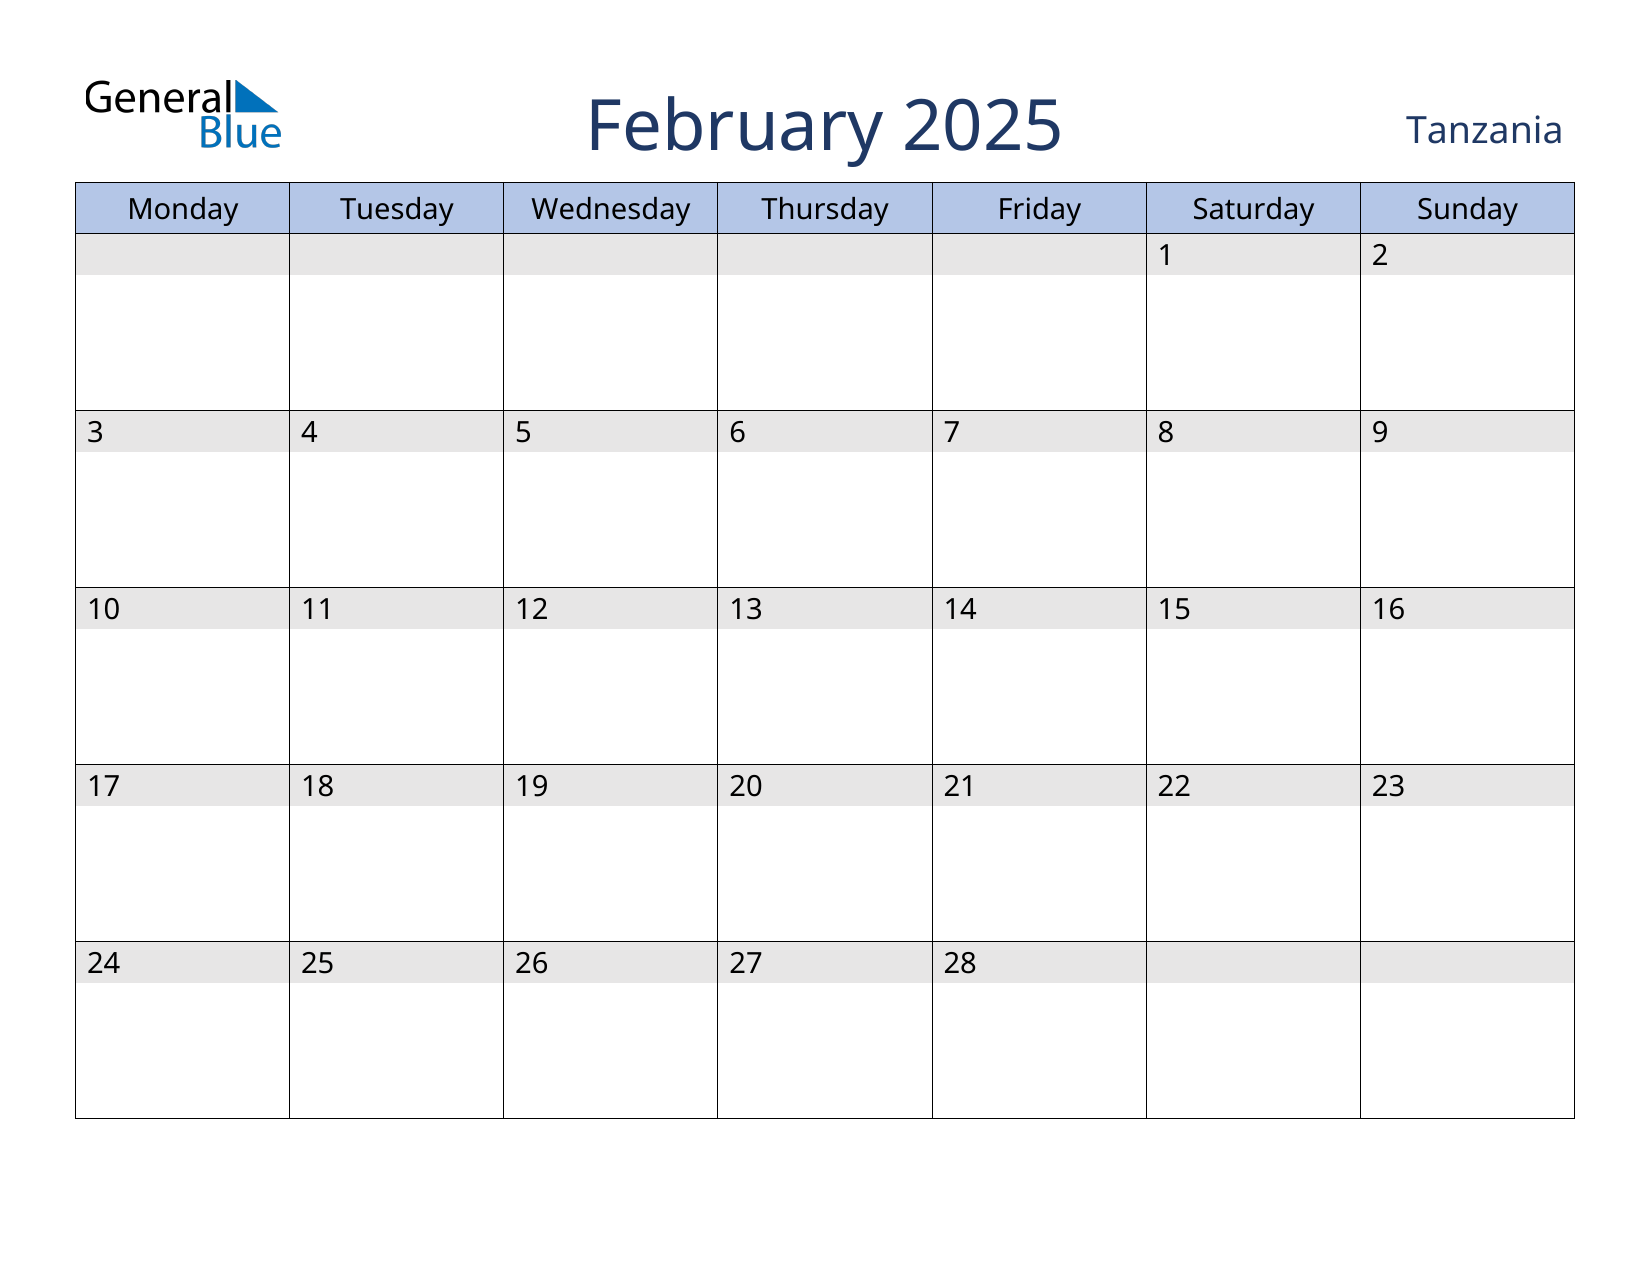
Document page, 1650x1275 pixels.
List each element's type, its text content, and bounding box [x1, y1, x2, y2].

table_cell 26 [504, 942, 717, 983]
table_cell 14 [933, 588, 1146, 629]
table_cell [290, 275, 503, 410]
table_cell [933, 983, 1146, 1118]
table_cell [718, 983, 932, 1118]
table_cell 19 [504, 765, 717, 806]
table_cell 15 [1147, 588, 1360, 629]
table_cell 21 [933, 765, 1146, 806]
table_cell [1147, 806, 1360, 941]
table_cell [504, 234, 717, 275]
table_cell [76, 452, 289, 587]
table_cell [76, 983, 289, 1118]
table_cell 24 [76, 942, 289, 983]
table_cell 28 [933, 942, 1146, 983]
table_cell [504, 983, 717, 1118]
table_cell Wednesday [504, 183, 717, 233]
table_cell 23 [1361, 765, 1574, 806]
table_cell [718, 806, 932, 941]
picture [86, 80, 281, 148]
table_cell 8 [1147, 411, 1360, 452]
table_cell [1361, 942, 1574, 983]
table_cell 12 [504, 588, 717, 629]
table_cell [76, 275, 289, 410]
table_cell [1147, 629, 1360, 764]
table_header Tanzania [1146, 75, 1574, 182]
table_cell 17 [76, 765, 289, 806]
table_cell 2 [1361, 234, 1574, 275]
table_cell [504, 806, 717, 941]
table_cell [504, 452, 717, 587]
table_cell Sunday [1361, 183, 1574, 233]
table_cell Tuesday [290, 183, 503, 233]
table_cell Thursday [718, 183, 932, 233]
table_cell 18 [290, 765, 503, 806]
table_cell [718, 629, 932, 764]
table_cell [76, 234, 289, 275]
table_cell 10 [76, 588, 289, 629]
table_header February 2025 [504, 75, 1146, 182]
table_cell [933, 629, 1146, 764]
table_cell 25 [290, 942, 503, 983]
table_cell 27 [718, 942, 932, 983]
table_cell 3 [76, 411, 289, 452]
table_cell [504, 275, 717, 410]
table_header [76, 75, 503, 182]
table_cell [718, 234, 932, 275]
table_cell [1147, 983, 1360, 1118]
table_cell [290, 806, 503, 941]
table_cell [290, 234, 503, 275]
table_cell [933, 806, 1146, 941]
table_cell 11 [290, 588, 503, 629]
table_cell [1147, 942, 1360, 983]
table_cell [933, 452, 1146, 587]
table_cell Saturday [1147, 183, 1360, 233]
table_cell [290, 629, 503, 764]
table_cell [290, 983, 503, 1118]
table_cell 1 [1147, 234, 1360, 275]
table_cell 4 [290, 411, 503, 452]
table_cell 13 [718, 588, 932, 629]
table_cell 6 [718, 411, 932, 452]
table_cell [933, 234, 1146, 275]
table_cell [718, 275, 932, 410]
table_cell 9 [1361, 411, 1574, 452]
table_cell 5 [504, 411, 717, 452]
table_cell [1147, 452, 1360, 587]
table_cell [1361, 983, 1574, 1118]
table_cell [1147, 275, 1360, 410]
table_cell [504, 629, 717, 764]
table_cell 7 [933, 411, 1146, 452]
table_cell [1361, 452, 1574, 587]
table_cell 16 [1361, 588, 1574, 629]
table_cell 20 [718, 765, 932, 806]
table_cell [933, 275, 1146, 410]
table_cell [76, 629, 289, 764]
table_cell [1361, 275, 1574, 410]
table_cell [1361, 629, 1574, 764]
table_cell [1361, 806, 1574, 941]
table_cell Monday [76, 183, 289, 233]
table_cell 22 [1147, 765, 1360, 806]
table_cell Friday [933, 183, 1146, 233]
table_cell [76, 806, 289, 941]
table_cell [290, 452, 503, 587]
table_cell [718, 452, 932, 587]
